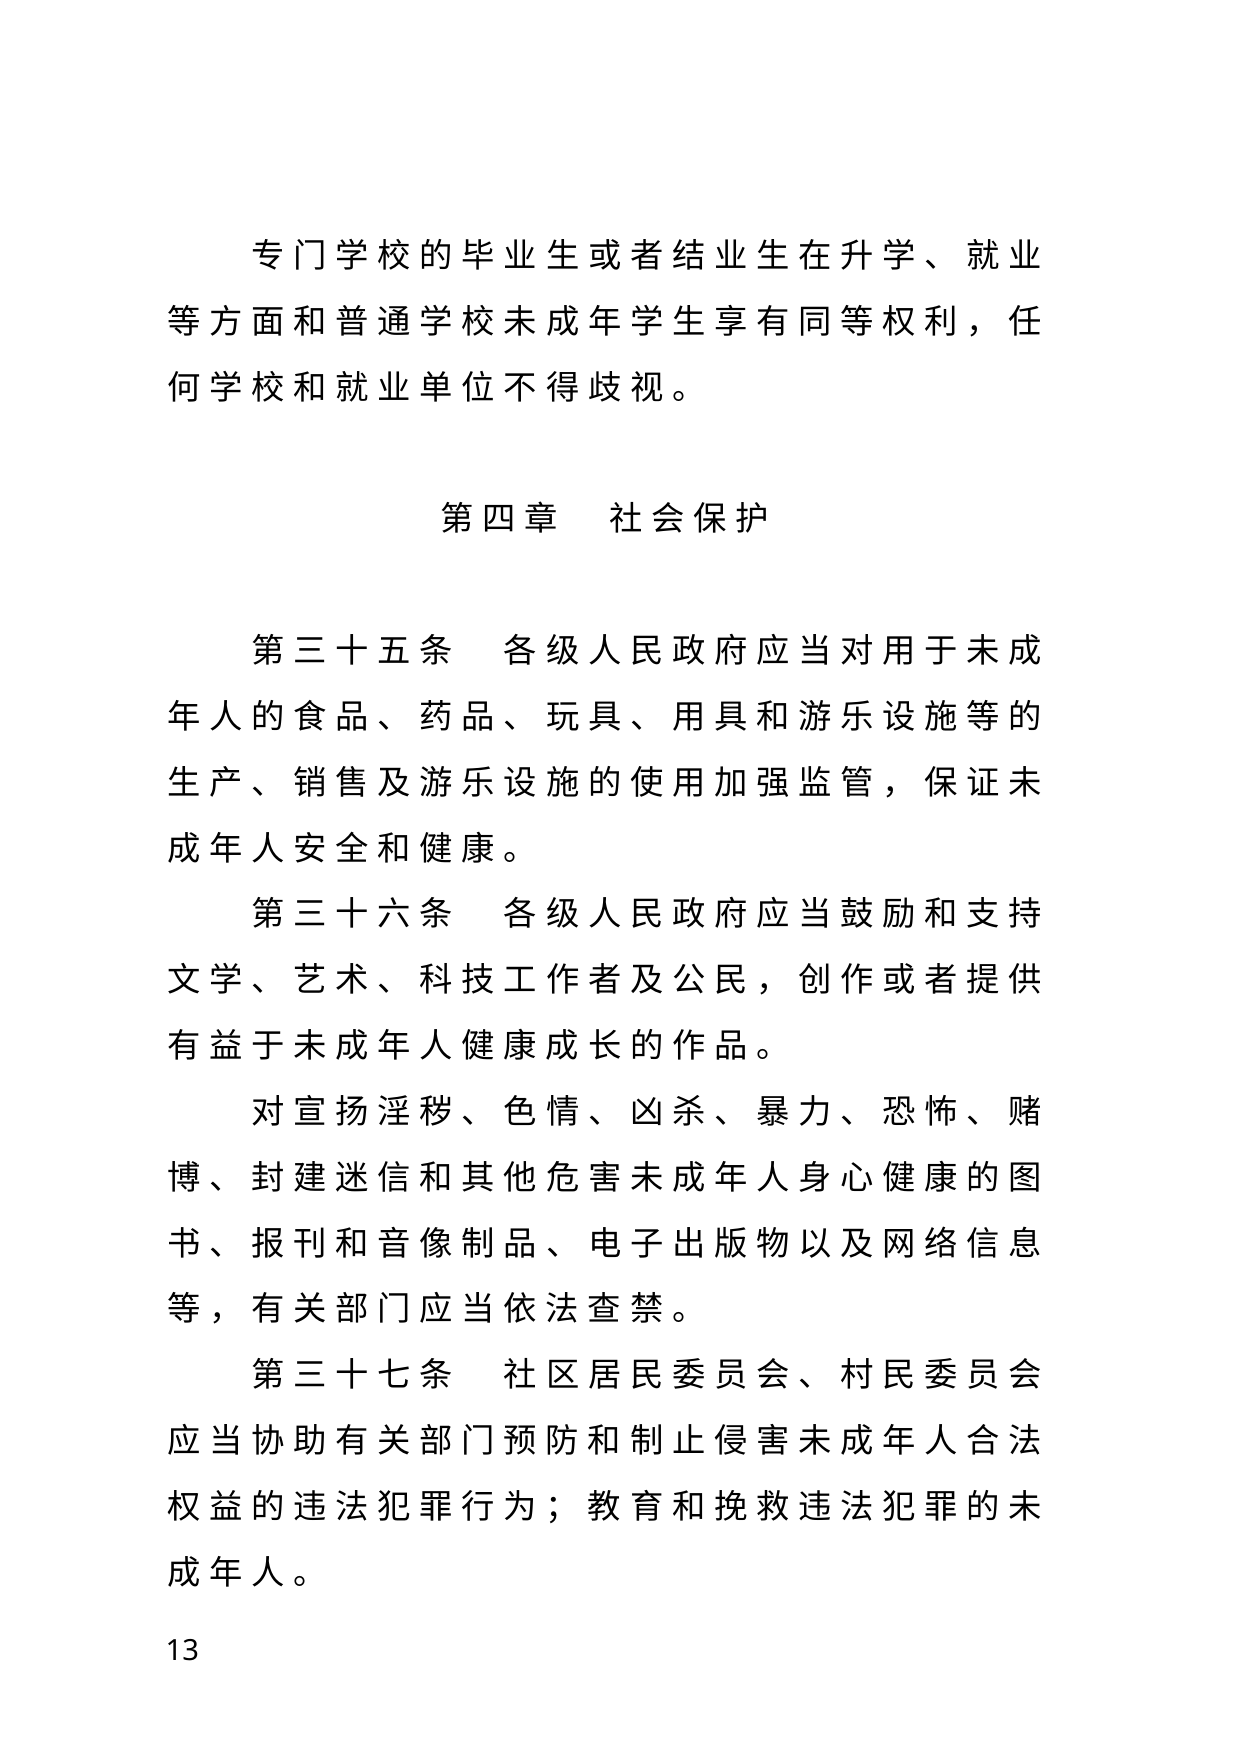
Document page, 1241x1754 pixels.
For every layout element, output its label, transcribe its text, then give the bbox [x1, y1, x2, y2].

text 第三十六条 各级人民政府应当鼓励和支持文学、艺术、科技工作者及公民，创作或者提供有益于未成年人健康成长的作品。 [167, 878, 1051, 1076]
text 第三十五条 各级人民政府应当对用于未成年人的食品、药品、玩具、用具和游乐设施等的生产、销售及游乐设施的使用加强监管，保证未成年人安全和健康。 [167, 615, 1051, 878]
text 第四章 社会保护 [167, 483, 1051, 549]
text 第三十七条 社区居民委员会、村民委员会应当协助有关部门预防和制止侵害未成年人合法权益的违法犯罪行为；教育和挽救违法犯罪的未成年人。 [167, 1339, 1051, 1602]
text 对宣扬淫秽、色情、凶杀、暴力、恐怖、赌博、封建迷信和其他危害未成年人身心健康的图书、报刊和音像制品、电子出版物以及网络信息等，有关部门应当依法查禁。 [167, 1076, 1051, 1339]
text 专门学校的毕业生或者结业生在升学、就业等方面和普通学校未成年学生享有同等权利，任何学校和就业单位不得歧视。 [167, 220, 1051, 417]
